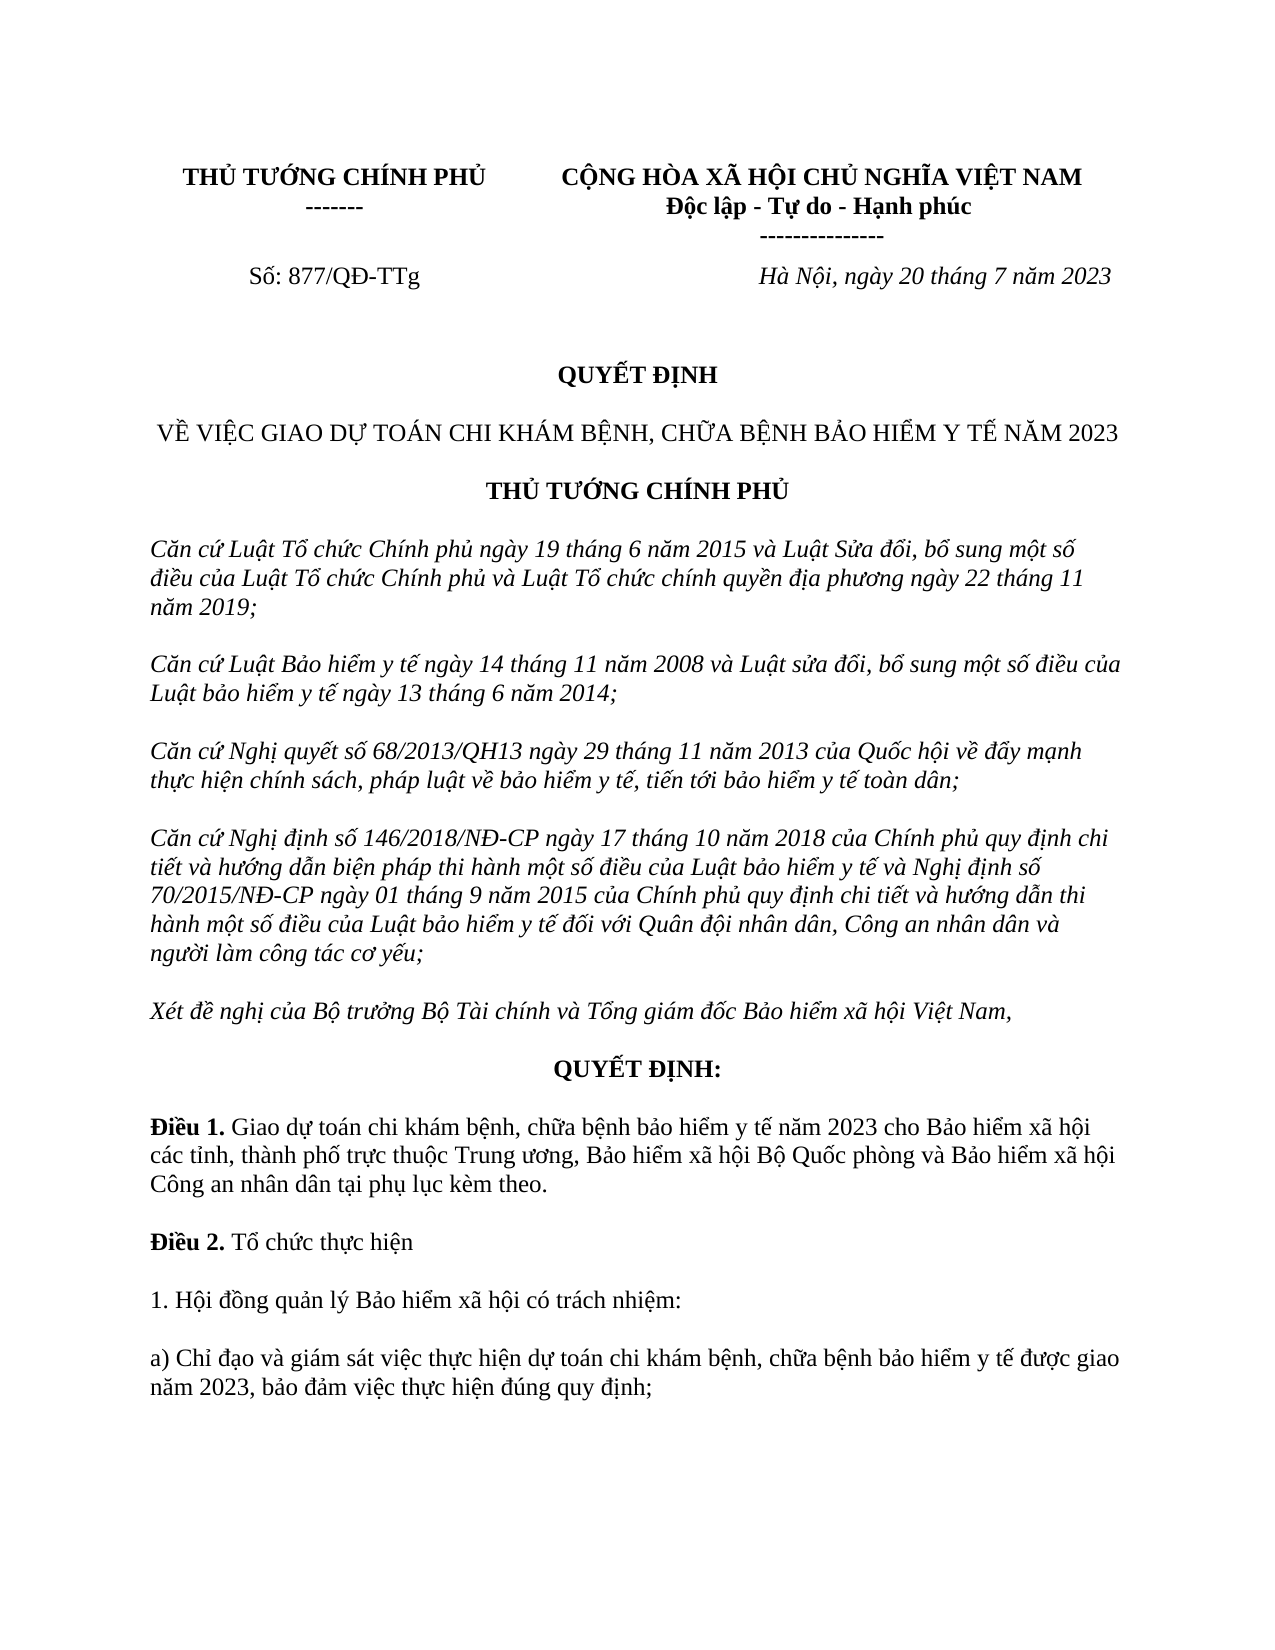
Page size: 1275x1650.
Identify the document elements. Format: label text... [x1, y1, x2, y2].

text Xét đề nghị của Bộ trưởng Bộ Tài chính và Tổng giám đốc Bảo hiểm xã hội Việt Nam, [150, 996, 1125, 1024]
text 1. Hội đồng quản lý Bảo hiểm xã hội có trách nhiệm: [150, 1285, 1125, 1314]
text Căn cứ Luật Bảo hiểm y tế ngày 14 tháng 11 năm 2008 và Luật sửa đổi, bổ sung một số điều của Luật bảo hiểm y tế ngày 13 tháng 6 năm 2014; [150, 649, 1125, 707]
text Căn cứ Luật Tổ chức Chính phủ ngày 19 tháng 6 năm 2015 và Luật Sửa đổi, bổ sung một số điều của Luật Tổ chức Chính phủ và Luật Tổ chức chính quyền địa phương ngày 22 tháng 11 năm 2019; [150, 534, 1125, 620]
table_header CỘNG HÒA XÃ HỘI CHỦ NGHĨA VIỆT NAM Độc lập - Tự do - Hạnh phúc --------------- [519, 150, 1125, 249]
table_cell Số: 877/QĐ-TTg [150, 249, 518, 290]
text VỀ VIỆC GIAO DỰ TOÁN CHI KHÁM BỆNH, CHỮA BỆNH BẢO HIỂM Y TẾ NĂM 2023 [150, 418, 1125, 447]
text THỦ TƯỚNG CHÍNH PHỦ [150, 476, 1125, 505]
text Căn cứ Nghị định số 146/2018/NĐ-CP ngày 17 tháng 10 năm 2018 của Chính phủ quy định chi tiết và hướng dẫn biện pháp thi hành một số điều của Luật bảo hiểm y tế và Nghị định số 70/2015/NĐ-CP ngày 01 tháng 9 năm 2015 của Chính phủ quy định chi tiết và hướng dẫn thi hành một số điều của Luật bảo hiểm y tế đối với Quân đội nhân dân, Công an nhân dân và người làm công tác cơ yếu; [150, 823, 1125, 967]
text Căn cứ Nghị quyết số 68/2013/QH13 ngày 29 tháng 11 năm 2013 của Quốc hội về đẩy mạnh thực hiện chính sách, pháp luật về bảo hiểm y tế, tiến tới bảo hiểm y tế toàn dân; [150, 736, 1125, 794]
table_header THỦ TƯỚNG CHÍNH PHỦ ------- [150, 150, 518, 249]
text Điều 1. Giao dự toán chi khám bệnh, chữa bệnh bảo hiểm y tế năm 2023 cho Bảo hiểm xã hội các tỉnh, thành phố trực thuộc Trung ương, Bảo hiểm xã hội Bộ Quốc phòng và Bảo hiểm xã hội Công an nhân dân tại phụ lục kèm theo. [150, 1112, 1125, 1198]
text a) Chỉ đạo và giám sát việc thực hiện dự toán chi khám bệnh, chữa bệnh bảo hiểm y tế được giao năm 2023, bảo đảm việc thực hiện đúng quy định; [150, 1343, 1125, 1400]
text QUYẾT ĐỊNH: [150, 1054, 1125, 1082]
text Điều 2. Tổ chức thực hiện [150, 1227, 1125, 1256]
text QUYẾT ĐỊNH [150, 360, 1125, 389]
table_cell Hà Nội, ngày 20 tháng 7 năm 2023 [519, 249, 1125, 290]
